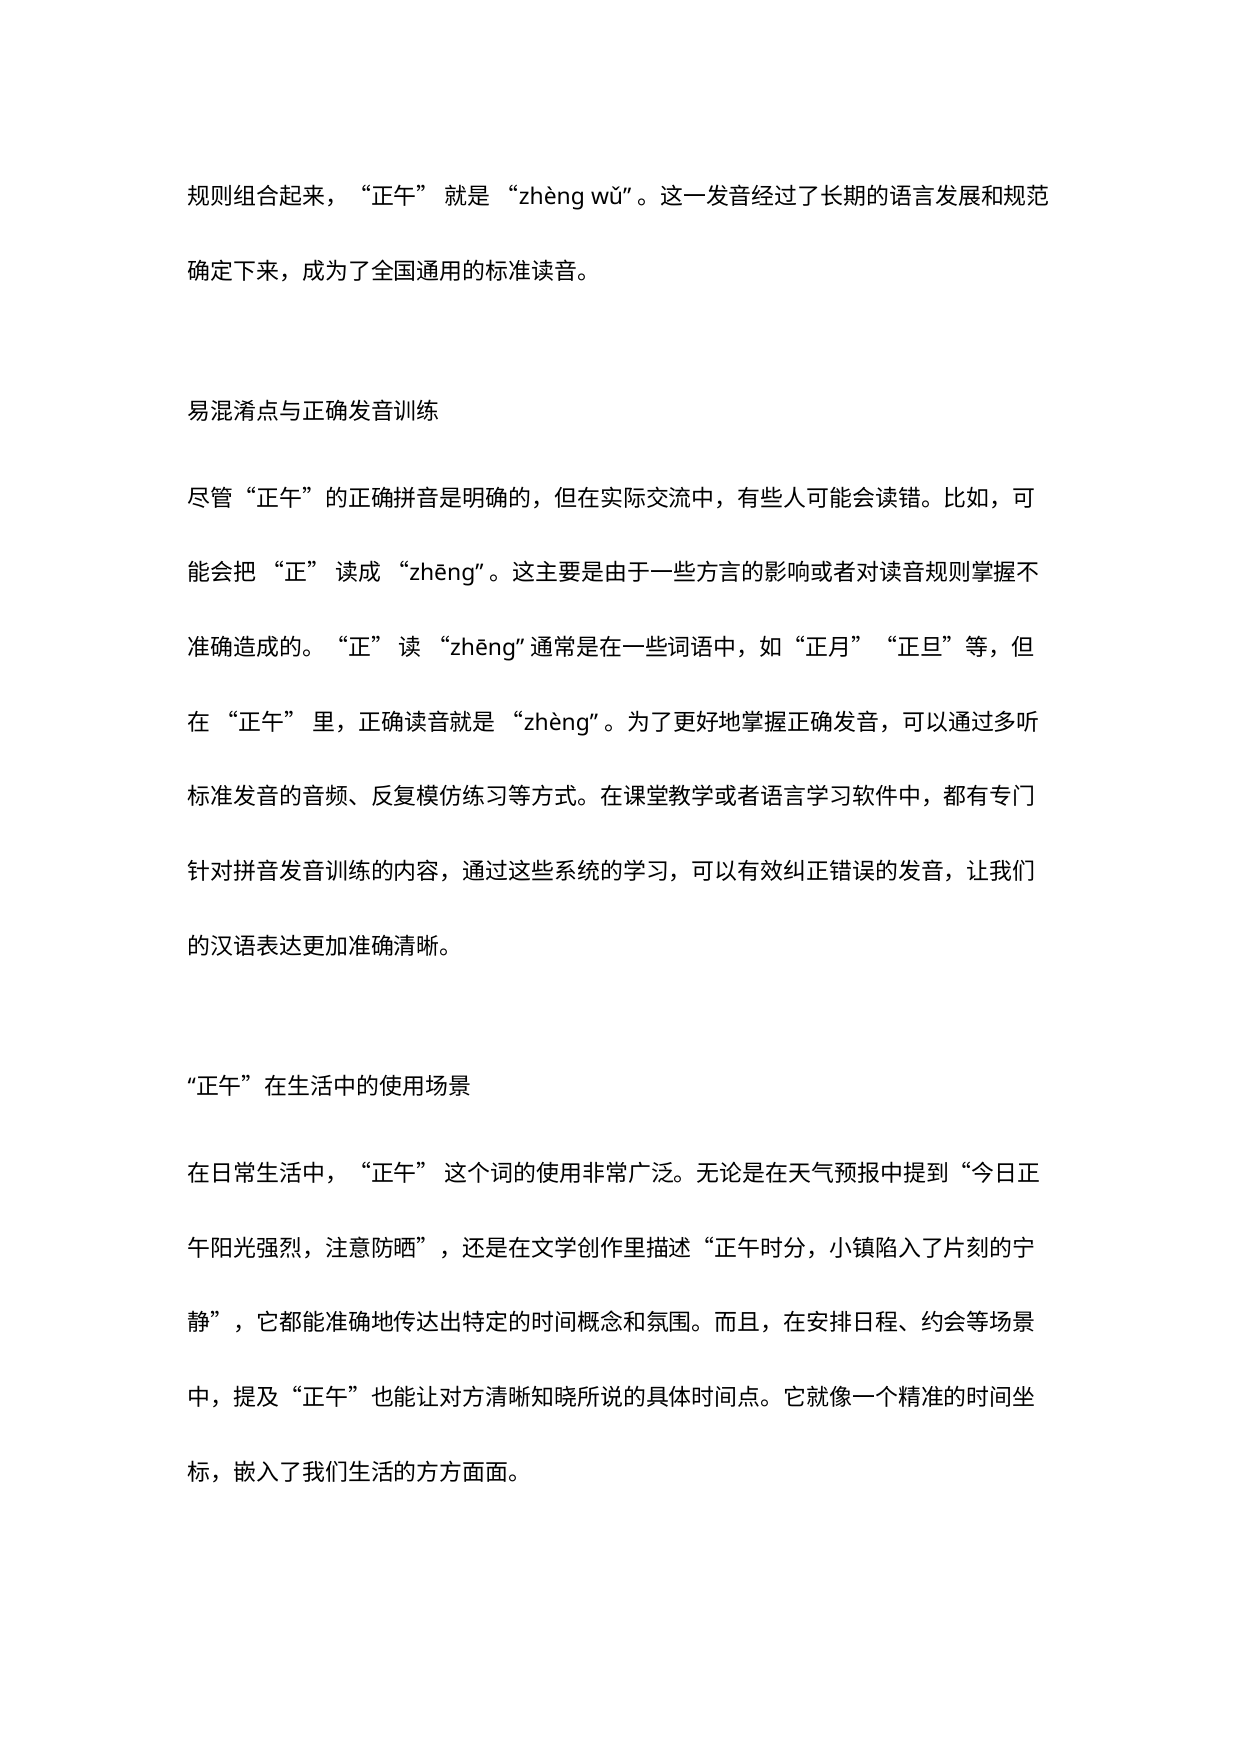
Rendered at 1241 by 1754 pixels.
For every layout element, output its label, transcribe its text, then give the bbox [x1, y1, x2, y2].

text 易混淆点与正确发音训练 [187, 377, 1053, 442]
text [187, 162, 1053, 302]
text 在日常生活中，“正午” 这个词的使用非常广泛。无论是在天气预报中提到“今日正午阳光强烈，注意防晒”，还是在文学创作里描述“正午时分，小镇陷入了片刻的宁静”，它都能准确地传达出特定的时间概念和氛围。而且，在安排日程、约会等场景中，提及“正午”也能让对方清晰知晓所说的具体时间点。它就像一个精准的时间坐标，嵌入了我们生活的方方面面。 [187, 1139, 1053, 1503]
text 尽管“正午”的正确拼音是明确的，但在实际交流中，有些人可能会读错。比如，可能会把 “正” 读成 “zhēng” 。这主要是由于一些方言的影响或者对读音规则掌握不准确造成的。“正” 读 “zhēng” 通常是在一些词语中，如“正月”“正旦”等，但在 “正午” 里，正确读音就是 “zhèng” 。为了更好地掌握正确发音，可以通过多听标准发音的音频、反复模仿练习等方式。在课堂教学或者语言学习软件中，都有专门针对拼音发音训练的内容，通过这些系统的学习，可以有效纠正错误的发音，让我们的汉语表达更加准确清晰。 [187, 464, 1053, 977]
text “正午”在生活中的使用场景 [187, 1052, 1053, 1117]
